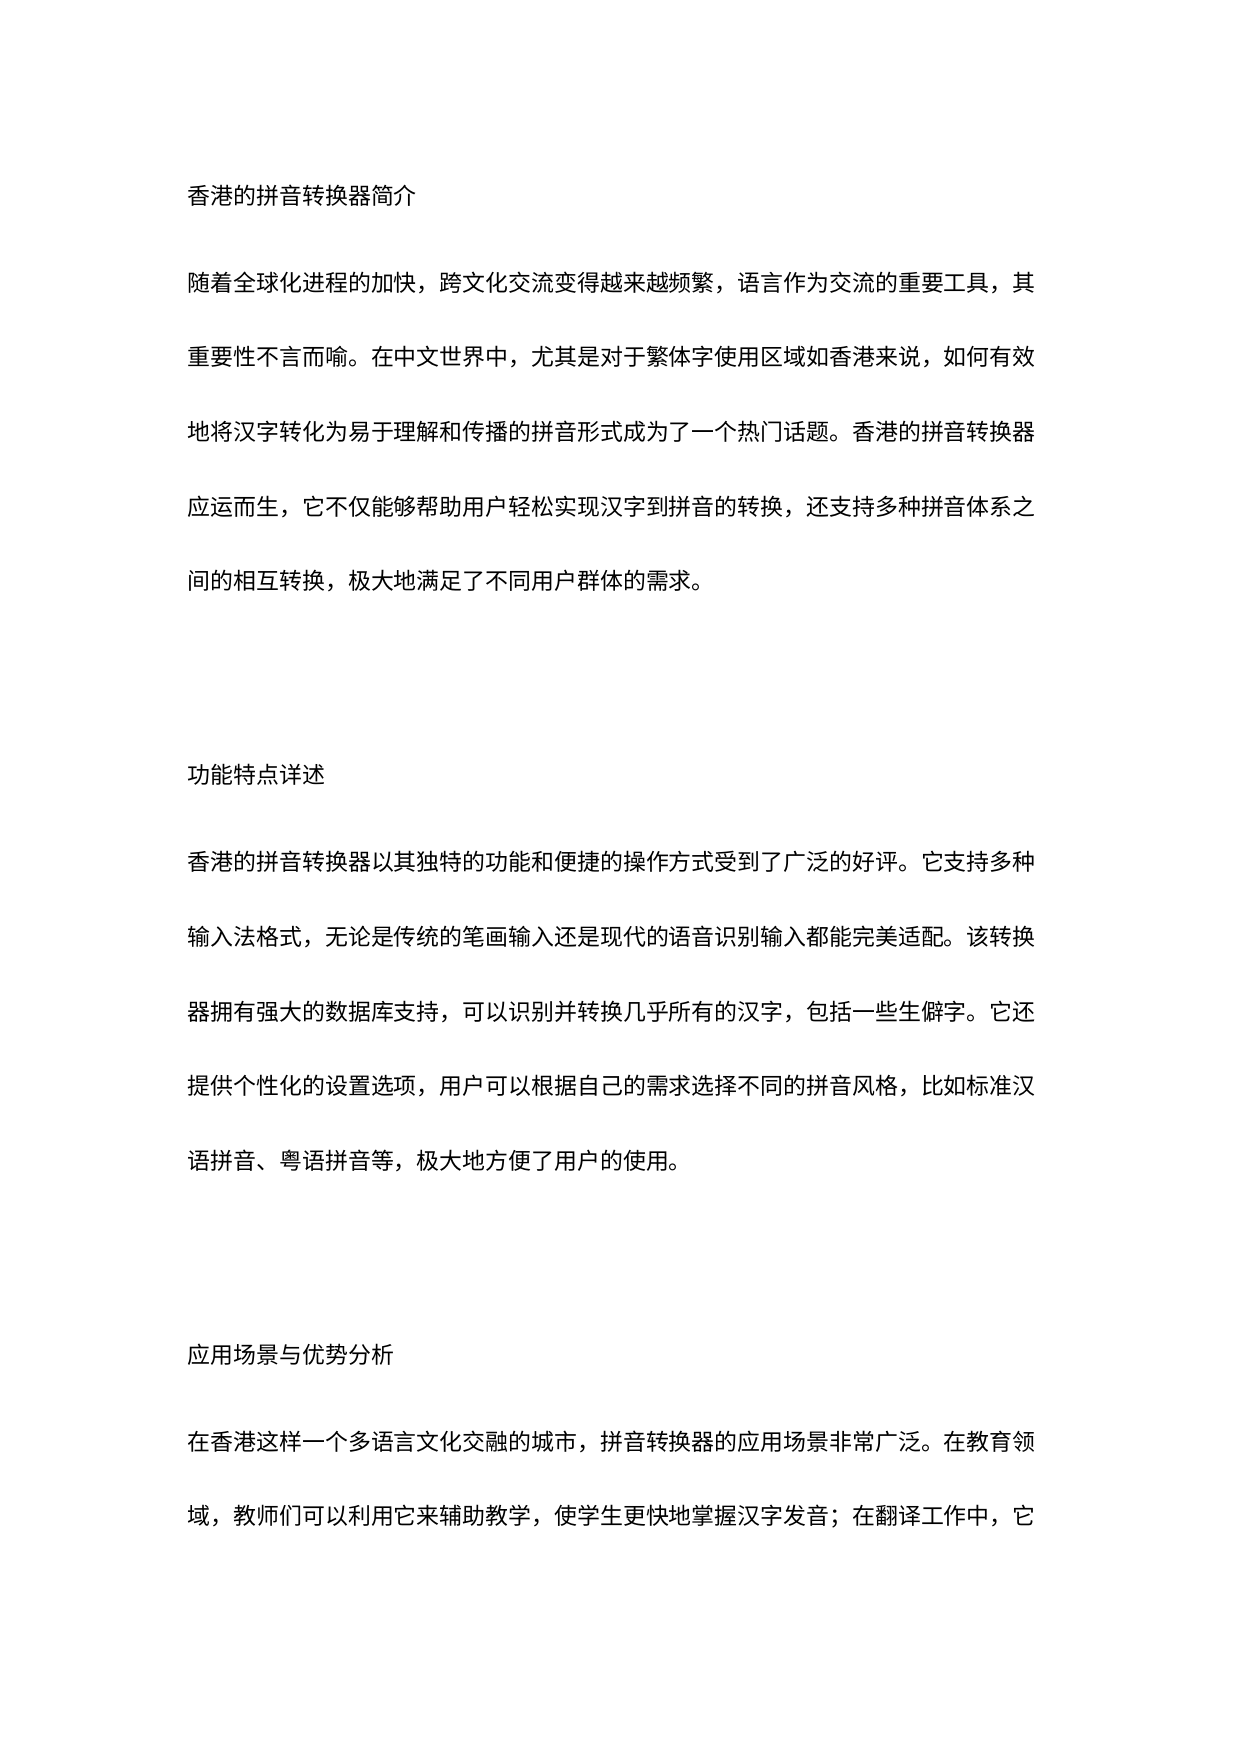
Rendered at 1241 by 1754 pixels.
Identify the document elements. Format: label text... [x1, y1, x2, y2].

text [187, 1408, 1053, 1547]
text 应用场景与优势分析 [187, 1321, 1053, 1386]
text 功能特点详述 [187, 742, 1053, 807]
text 香港的拼音转换器以其独特的功能和便捷的操作方式受到了广泛的好评。它支持多种输入法格式，无论是传统的笔画输入还是现代的语音识别输入都能完美适配。该转换器拥有强大的数据库支持，可以识别并转换几乎所有的汉字，包括一些生僻字。它还提供个性化的设置选项，用户可以根据自己的需求选择不同的拼音风格，比如标准汉语拼音、粤语拼音等，极大地方便了用户的使用。 [187, 828, 1053, 1192]
text 随着全球化进程的加快，跨文化交流变得越来越频繁，语言作为交流的重要工具，其重要性不言而喻。在中文世界中，尤其是对于繁体字使用区域如香港来说，如何有效地将汉字转化为易于理解和传播的拼音形式成为了一个热门话题。香港的拼音转换器应运而生，它不仅能够帮助用户轻松实现汉字到拼音的转换，还支持多种拼音体系之间的相互转换，极大地满足了不同用户群体的需求。 [187, 248, 1053, 612]
text 香港的拼音转换器简介 [187, 162, 1053, 227]
